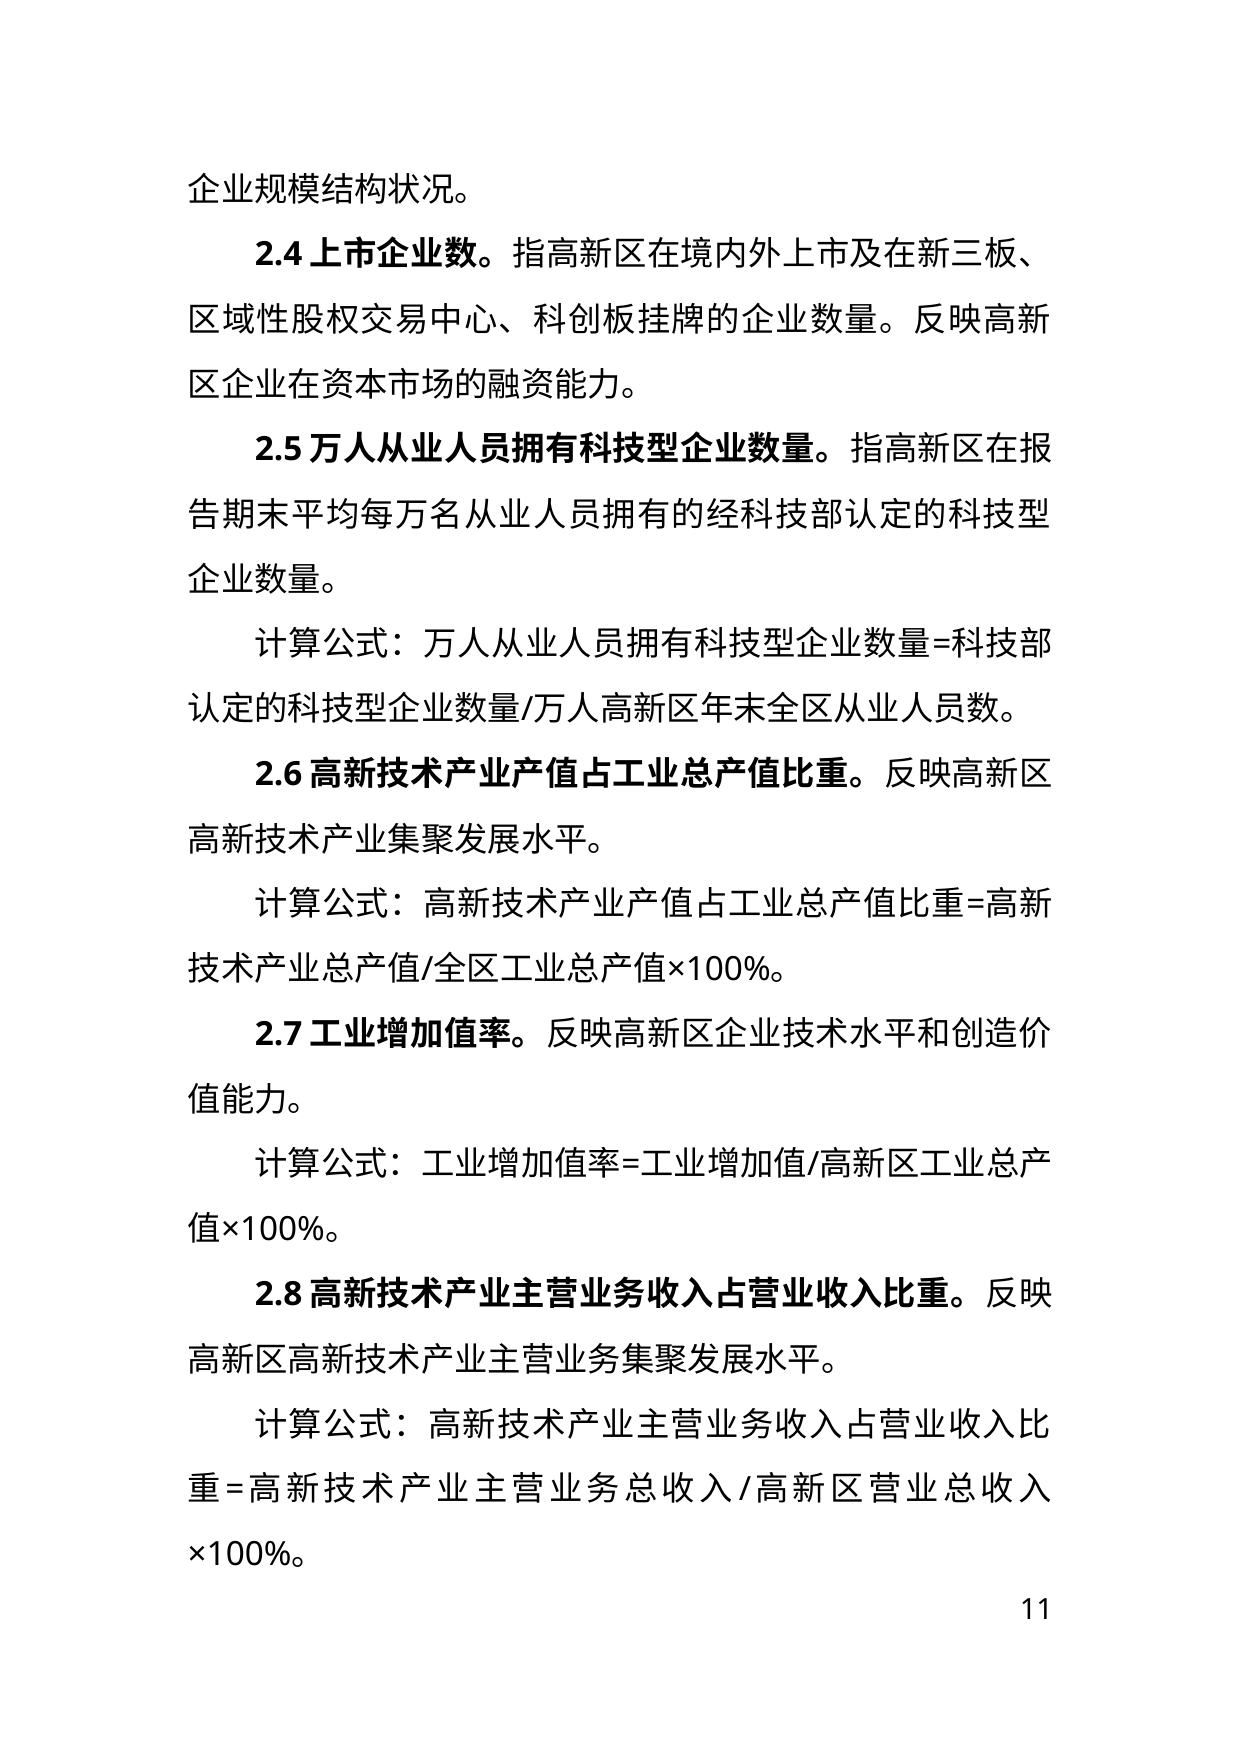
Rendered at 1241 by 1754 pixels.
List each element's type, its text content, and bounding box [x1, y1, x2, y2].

text 计算公式：万人从业人员拥有科技型企业数量=科技部认定的科技型企业数量/万人高新区年末全区从业人员数。 [187, 609, 1053, 739]
text 2.5万人从业人员拥有科技型企业数量。指高新区在报告期末平均每万名从业人员拥有的经科技部认定的科技型企业数量。 [187, 414, 1053, 609]
text 计算公式：高新技术产业产值占工业总产值比重=高新技术产业总产值/全区工业总产值×100%。 [187, 869, 1053, 999]
text 2.8高新技术产业主营业务收入占营业收入比重。反映高新区高新技术产业主营业务集聚发展水平。 [187, 1259, 1053, 1389]
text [187, 154, 1053, 219]
text 2.7工业增加值率。反映高新区企业技术水平和创造价值能力。 [187, 999, 1053, 1129]
text 2.6高新技术产业产值占工业总产值比重。反映高新区高新技术产业集聚发展水平。 [187, 739, 1053, 869]
text 计算公式：高新技术产业主营业务收入占营业收入比重=高新技术产业主营业务总收入/高新区营业总收入×100%。 [187, 1389, 1053, 1584]
text 2.4上市企业数。指高新区在境内外上市及在新三板、区域性股权交易中心、科创板挂牌的企业数量。反映高新区企业在资本市场的融资能力。 [187, 219, 1053, 414]
text 计算公式：工业增加值率=工业增加值/高新区工业总产值×100%。 [187, 1129, 1053, 1259]
